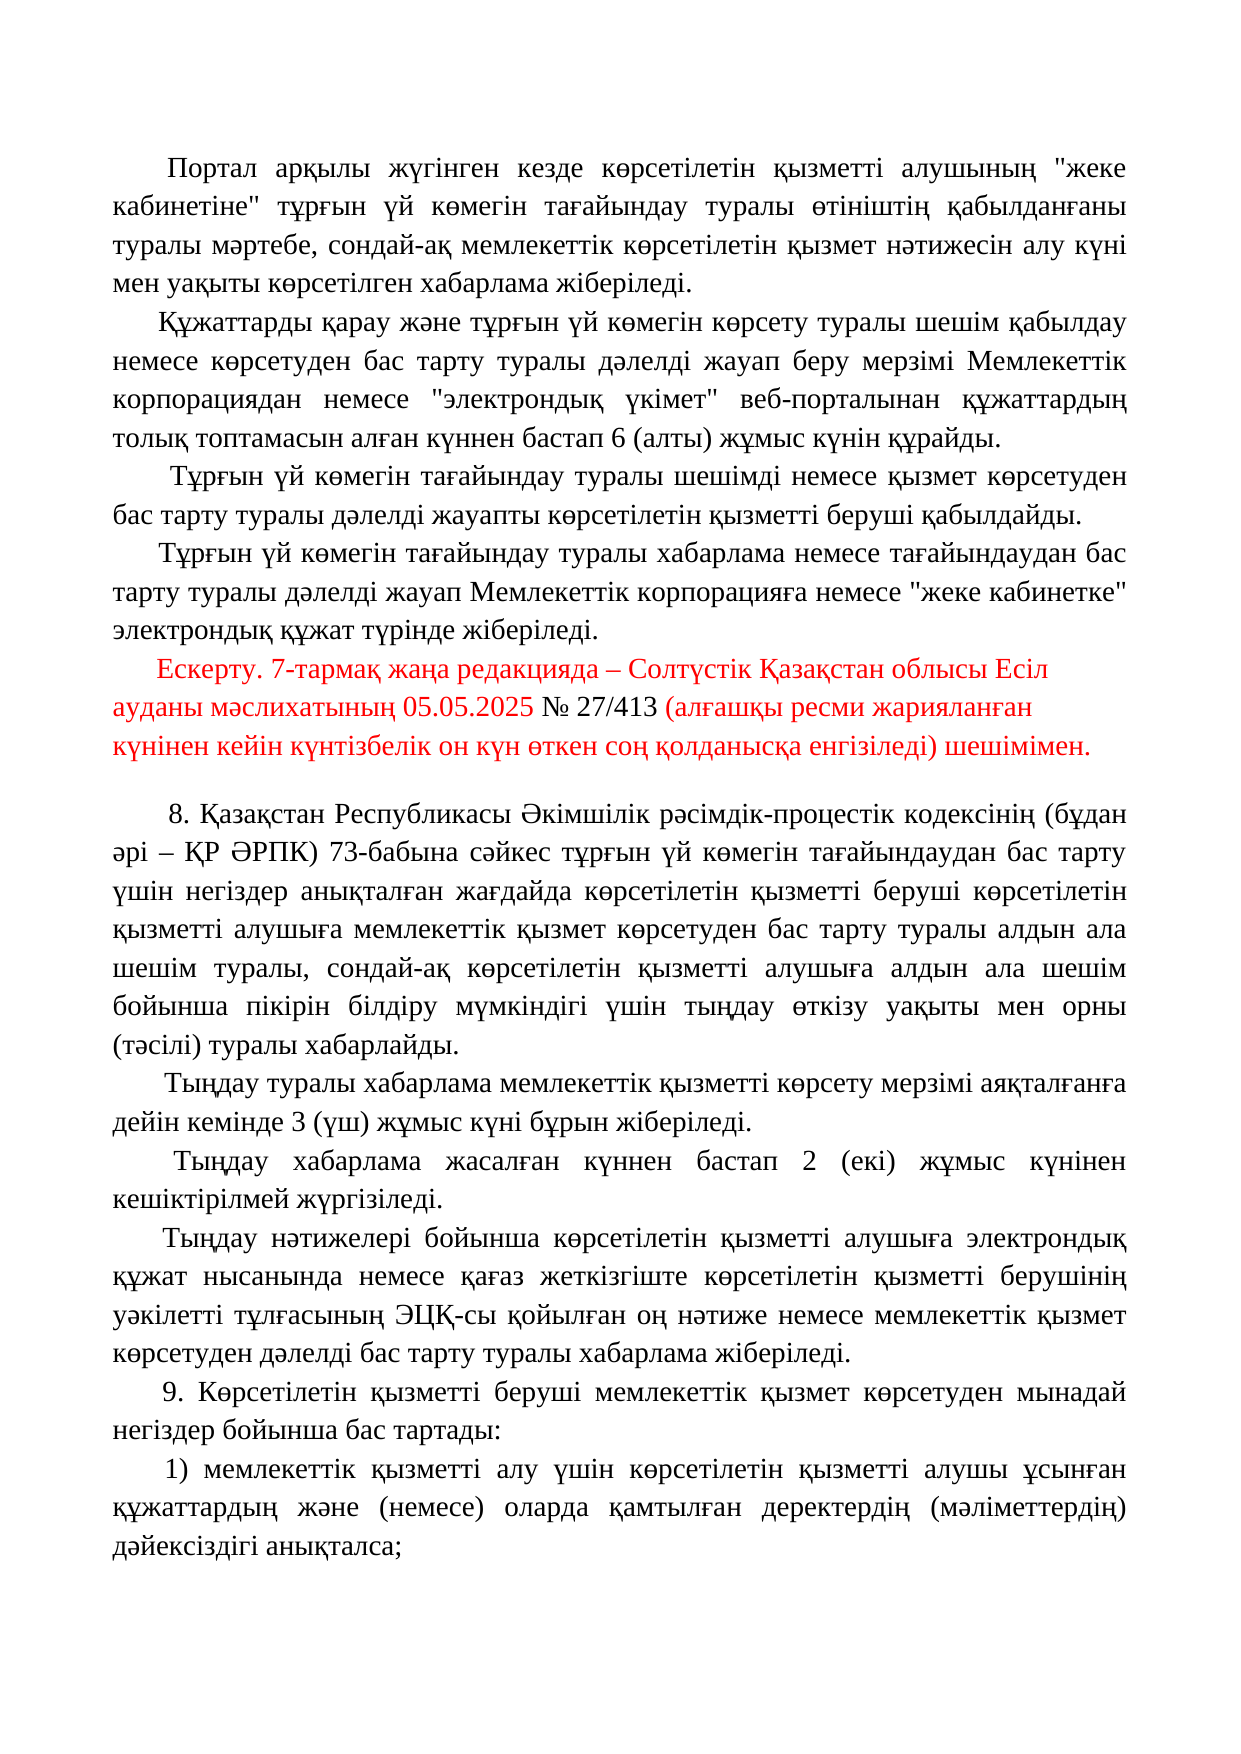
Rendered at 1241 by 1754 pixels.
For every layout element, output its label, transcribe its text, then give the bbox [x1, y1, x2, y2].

text Тыңдау туралы хабарлама мемлекеттік қызметті көрсету мерзімі аяқталғанға дейін кемінде 3 (үш) жұмыс күні бұрын жіберіледі. [112, 1066, 1128, 1138]
text 9. Көрсетілетін қызметті беруші мемлекеттік қызмет көрсетуден мынадай негіздер бойынша бас тартады: [112, 1374, 1128, 1446]
text Құжаттарды қарау және тұрғын үй көмегін көрсету туралы шешім қабылдау немесе көрсетуден бас тарту туралы дәлелді жауап беру мерзімі Мемлекеттік корпорациядан немесе "электрондық үкімет" веб-порталынан құжаттардың толық топтамасын алған күннен бастап 6 (алты) жұмыс күнін құрайды. [112, 304, 1128, 453]
text Ескерту. 7-тармақ жаңа редакцияда – Солтүстік Қазақстан облысы Есіл ауданы мәслихатының 05.05.2025 № 27/413 (алғашқы ресми жарияланған күнінен кейін күнтізбелік он күн өткен соң қолданысқа енгізіледі) шешімімен. [112, 651, 1128, 792]
text Тұрғын үй көмегін тағайындау туралы шешімді немесе қызмет көрсетуден бас тарту туралы дәлелді жауапты көрсетілетін қызметті беруші қабылдайды. [112, 458, 1128, 530]
text Тыңдау нәтижелері бойынша көрсетілетін қызметті алушыға электрондық құжат нысанында немесе қағаз жеткізгіште көрсетілетін қызметті берушінің уәкілетті тұлғасының ЭЦҚ-сы қойылған оң нәтиже немесе мемлекеттік қызмет көрсетуден дәлелді бас тарту туралы хабарлама жіберіледі. [112, 1220, 1128, 1369]
text 8. Қазақстан Республикасы Әкімшілік рәсімдік-процестік кодексінің (бұдан әрі – ҚР ӘРПК) 73-бабына сәйкес тұрғын үй көмегін тағайындаудан бас тарту үшін негіздер анықталған жағдайда көрсетілетін қызметті беруші көрсетілетін қызметті алушыға мемлекеттік қызмет көрсетуден бас тарту туралы алдын ала шешім туралы, сондай-ақ көрсетілетін қызметті алушыға алдын ала шешім бойынша пікірін білдіру мүмкіндігі үшін тыңдау өткізу уақыты мен орны (тәсілі) туралы хабарлайды. [112, 796, 1128, 1061]
text 1) мемлекеттік қызметті алу үшін көрсетілетін қызметті алушы ұсынған құжаттардың және (немесе) оларда қамтылған деректердің (мәліметтердің) дәйексіздігі анықталса; [112, 1451, 1128, 1562]
text Портал арқылы жүгінген кезде көрсетілетін қызметті алушының "жеке кабинетіне" тұрғын үй көмегін тағайындау туралы өтініштің қабылданғаны туралы мәртебе, сондай-ақ мемлекеттік көрсетілетін қызмет нәтижесін алу күні мен уақыты көрсетілген хабарлама жіберіледі. [112, 150, 1128, 299]
text Тұрғын үй көмегін тағайындау туралы хабарлама немесе тағайындаудан бас тарту туралы дәлелді жауап Мемлекеттік корпорацияға немесе "жеке кабинетке" электрондық құжат түрінде жіберіледі. [112, 535, 1128, 646]
text Тыңдау хабарлама жасалған күннен бастап 2 (екі) жұмыс күнінен кешіктірілмей жүргізіледі. [112, 1143, 1128, 1215]
